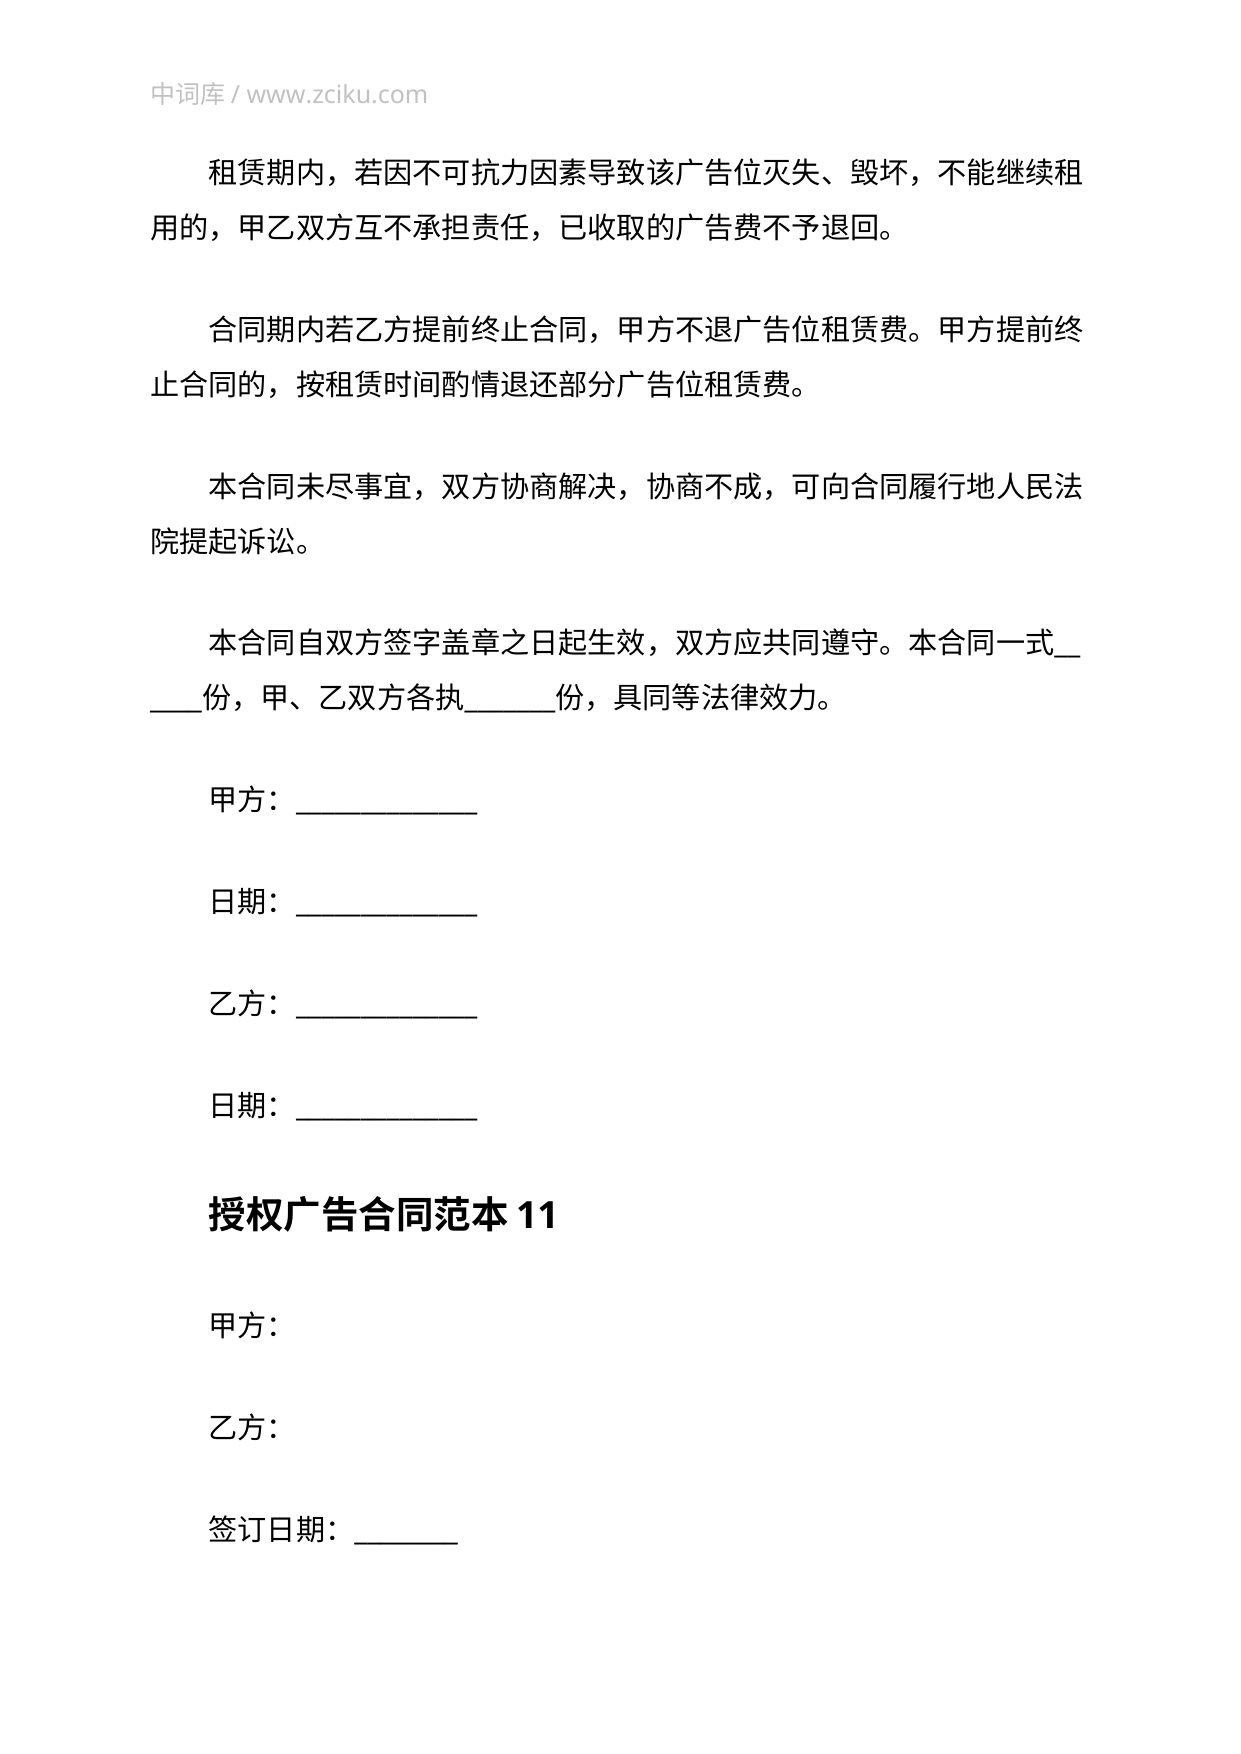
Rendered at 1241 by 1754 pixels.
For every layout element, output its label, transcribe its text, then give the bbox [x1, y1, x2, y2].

text 日期：______________ [150, 879, 1090, 921]
text 签订日期：________ [150, 1506, 1090, 1548]
text 本合同自双方签字盖章之日起生效，双方应共同遵守。本合同一式______份，甲、乙双方各执_______份，具同等法律效力。 [150, 620, 1090, 717]
text 租赁期内，若因不可抗力因素导致该广告位灭失、毁坏，不能继续租用的，甲乙双方互不承担责任，已收取的广告费不予退回。 [150, 150, 1090, 247]
text 授权广告合同范本11 [150, 1185, 1090, 1239]
text 本合同未尽事宜，双方协商解决，协商不成，可向合同履行地人民法院提起诉讼。 [150, 463, 1090, 561]
text 乙方：______________ [150, 981, 1090, 1023]
text 合同期内若乙方提前终止合同，甲方不退广告位租赁费。甲方提前终止合同的，按租赁时间酌情退还部分广告位租赁费。 [150, 307, 1090, 404]
text 日期：______________ [150, 1083, 1090, 1125]
text 甲方： [150, 1302, 1090, 1345]
text 甲方：______________ [150, 777, 1090, 819]
text 乙方： [150, 1404, 1090, 1447]
